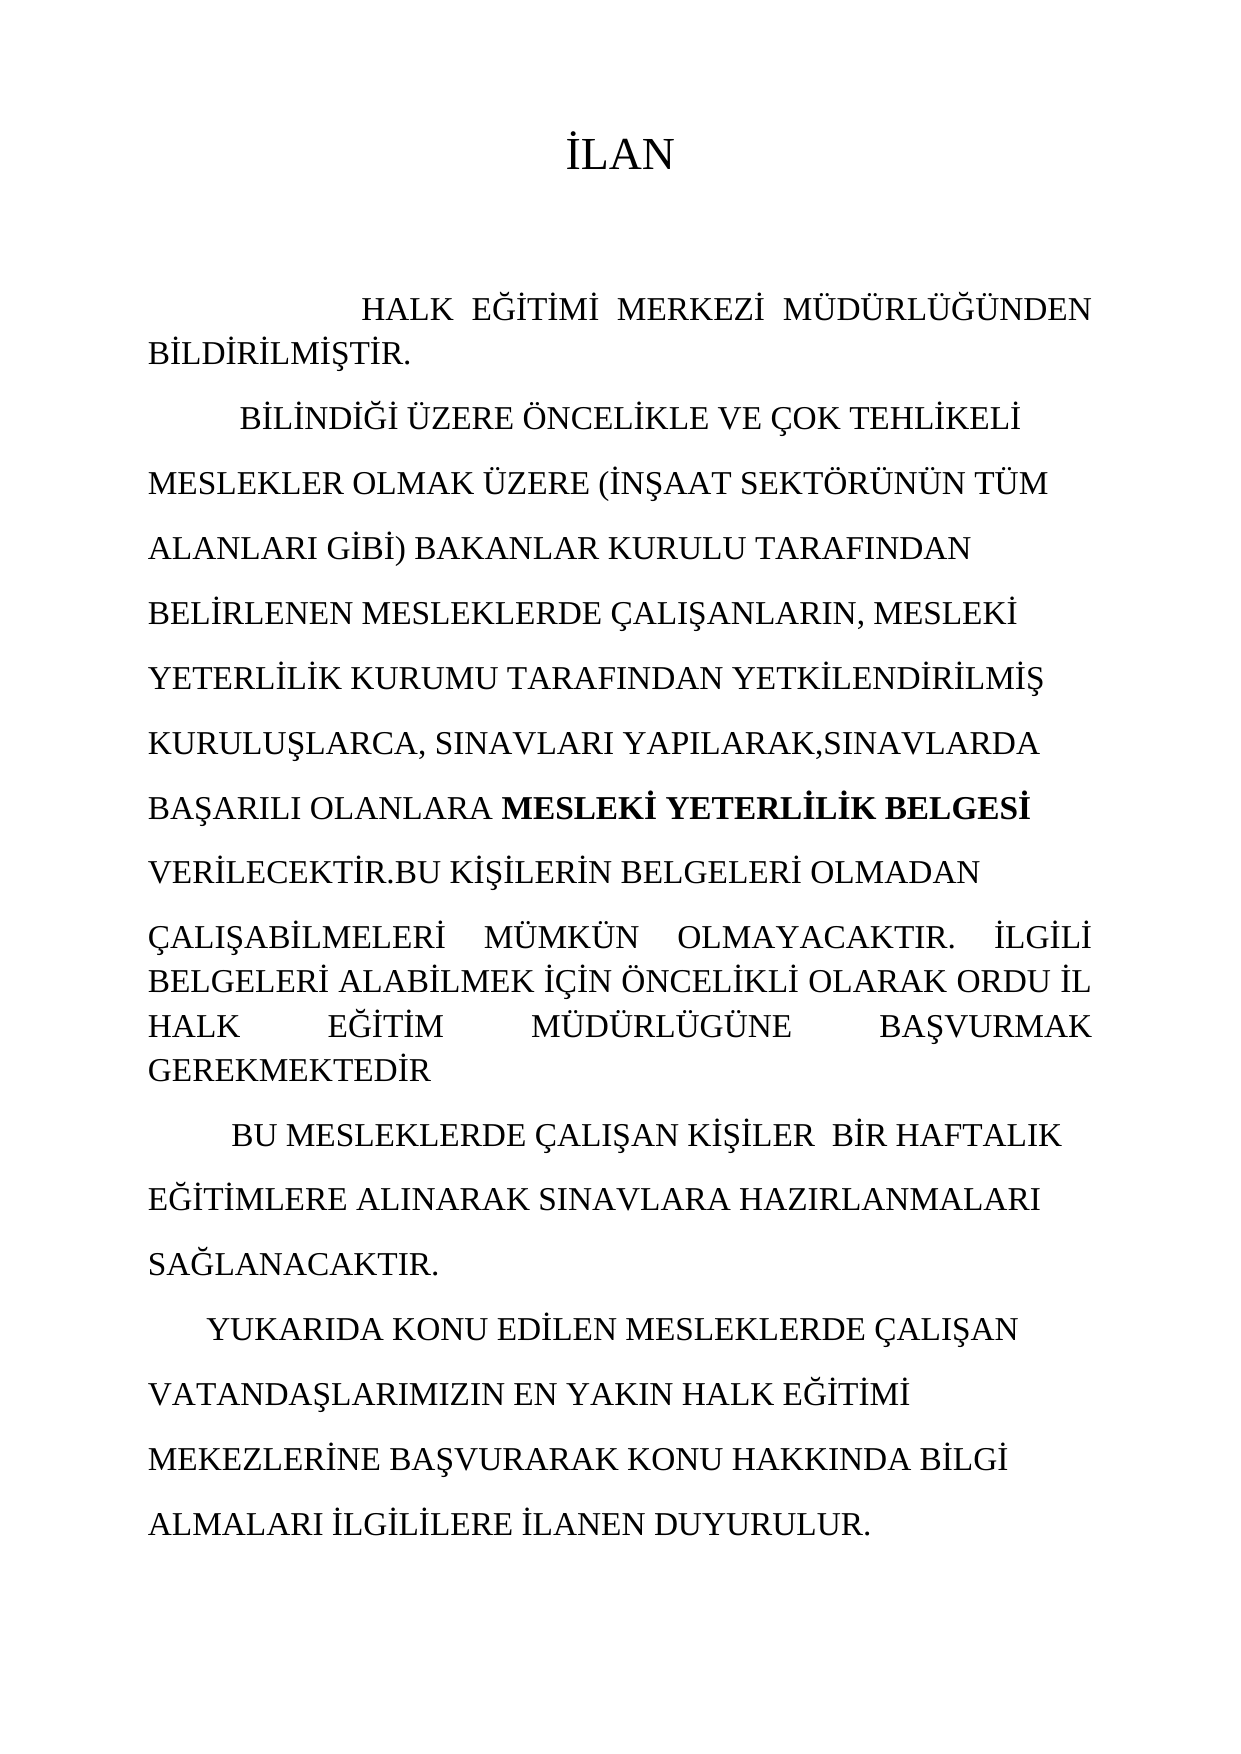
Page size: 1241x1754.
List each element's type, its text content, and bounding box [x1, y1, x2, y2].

text VATANDAŞLARIMIZIN EN YAKIN HALK EĞİTİMİ [148, 1374, 1093, 1413]
text MEKEZLERİNE BAŞVURARAK KONU HAKKINDA BİLGİ [148, 1439, 1093, 1478]
text YETERLİLİK KURUMU TARAFINDAN YETKİLENDİRİLMİŞ [148, 658, 1093, 696]
text İLAN [148, 127, 1093, 179]
text EĞİTİMLERE ALINARAK SINAVLARA HAZIRLANMALARI [148, 1180, 1093, 1218]
text MESLEKLER OLMAK ÜZERE (İNŞAAT SEKTÖRÜNÜN TÜM [148, 463, 1093, 502]
text ÇALIŞABİLMELERİ MÜMKÜN OLMAYACAKTIR. İLGİLİ BELGELERİ ALABİLMEK İÇİN ÖNCELİKLİ OLARAK ORDU İL HALK EĞİTİM MÜDÜRLÜGÜNE BAŞVURMAK GEREKMEKTEDİR [148, 918, 1093, 1088]
text SAĞLANACAKTIR. [148, 1244, 1093, 1283]
text YUKARIDA KONU EDİLEN MESLEKLERDE ÇALIŞAN [148, 1309, 1093, 1348]
text ALMALARI İLGİLİLERE İLANEN DUYURULUR. [148, 1504, 1093, 1542]
text VERİLECEKTİR.BU KİŞİLERİN BELGELERİ OLMADAN [148, 853, 1093, 891]
text HALK EĞİTİMİ MERKEZİ MÜDÜRLÜĞÜNDEN BİLDİRİLMİŞTİR. [148, 289, 1093, 372]
text BELİRLENEN MESLEKLERDE ÇALIŞANLARIN, MESLEKİ [148, 593, 1093, 632]
text BU MESLEKLERDE ÇALIŞAN KİŞİLER BİR HAFTALIK [148, 1115, 1093, 1153]
text ALANLARI GİBİ) BAKANLAR KURULU TARAFINDAN [148, 528, 1093, 567]
text BİLİNDİĞİ ÜZERE ÖNCELİKLE VE ÇOK TEHLİKELİ [148, 398, 1093, 437]
text BAŞARILI OLANLARA MESLEKİ YETERLİLİK BELGESİ [148, 788, 1093, 826]
text KURULUŞLARCA, SINAVLARI YAPILARAK,SINAVLARDA [148, 723, 1093, 761]
